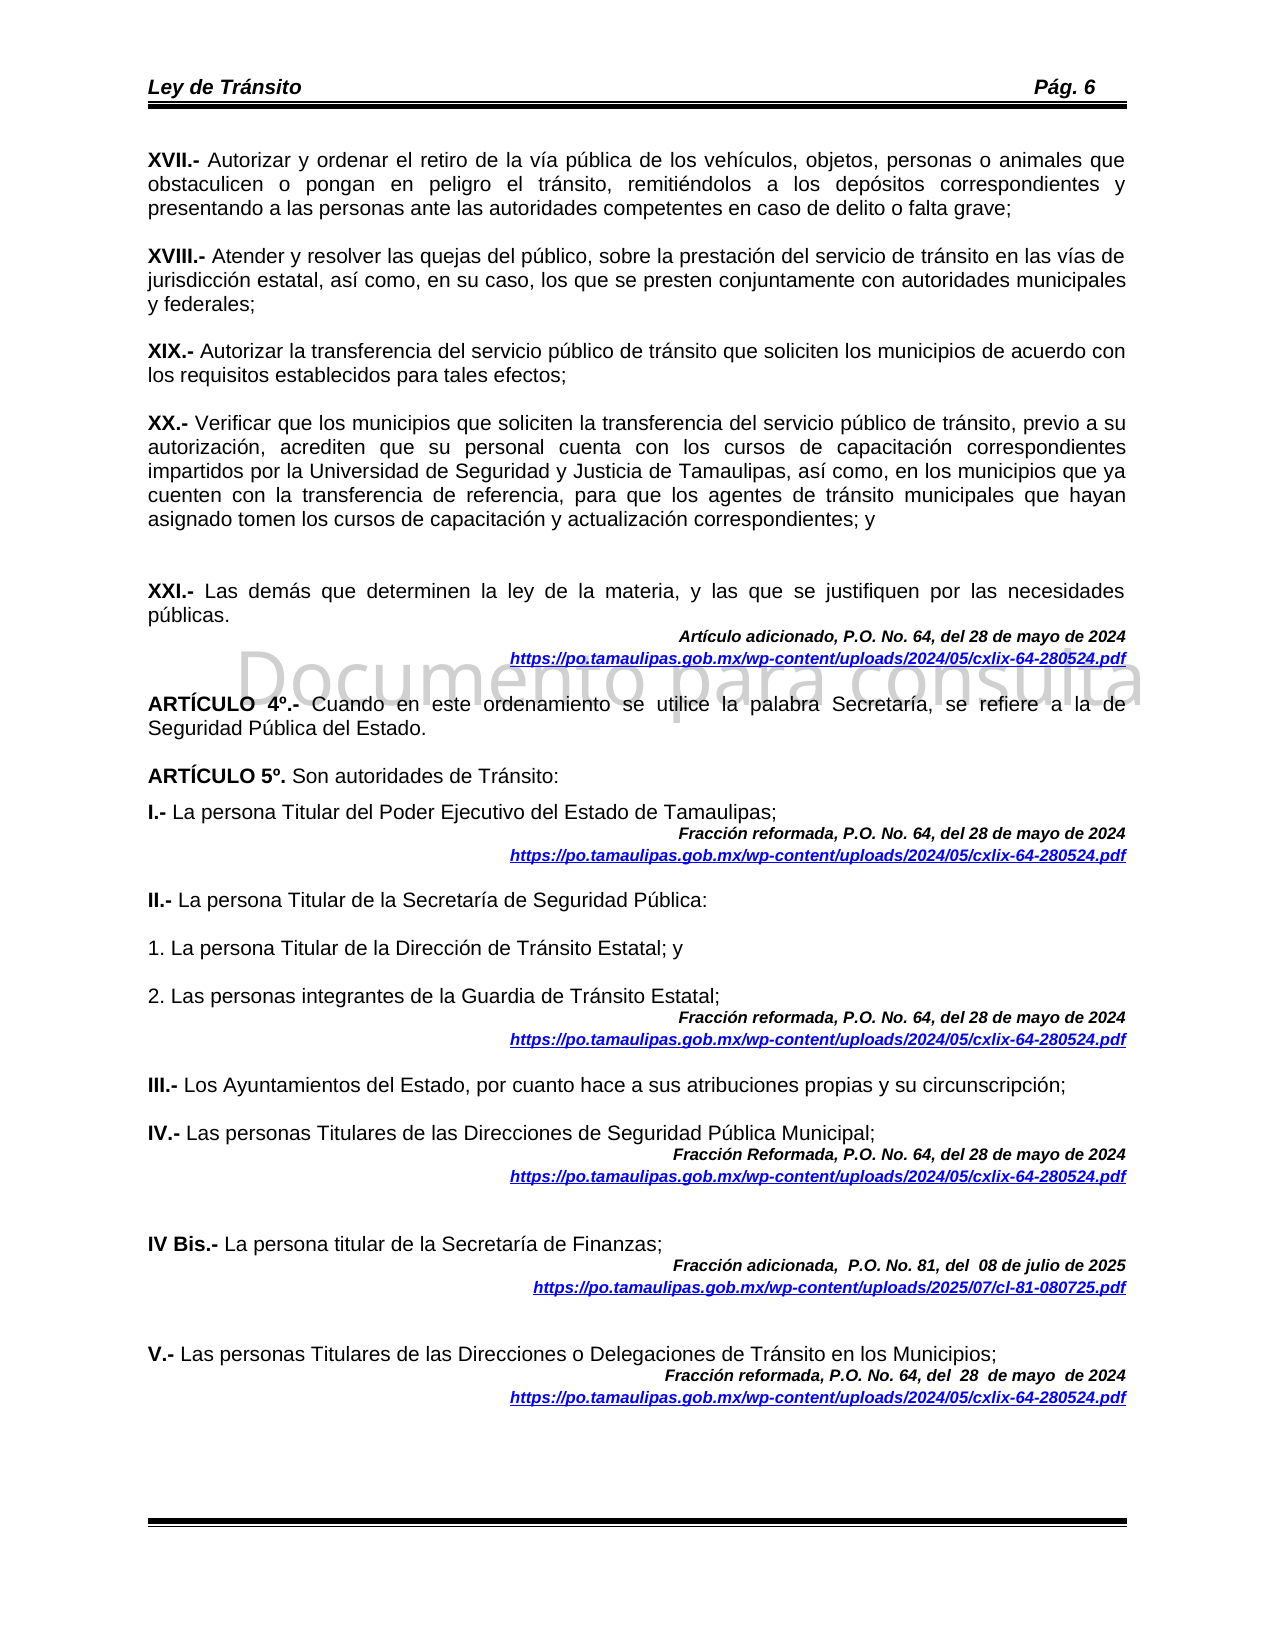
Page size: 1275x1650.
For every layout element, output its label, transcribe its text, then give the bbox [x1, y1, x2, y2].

text II.- La persona Titular de la Secretaría de Seguridad Pública: [148, 888, 1127, 912]
text XX.- Verificar que los municipios que soliciten la transferencia del servicio público de tránsito, previo a su autorización, acrediten que su personal cuenta con los cursos de capacitación correspondientes impartidos por la Universidad de Seguridad y Justicia de Tamaulipas, así como, en los municipios que ya cuenten con la transferencia de referencia, para que los agentes de tránsito municipales que hayan asignado tomen los cursos de capacitación y actualización correspondientes; y [148, 411, 1127, 531]
list https://po.tamaulipas.gob.mx/wp-content/uploads/2025/07/cl-81-080725.pdf [148, 1277, 1127, 1297]
text XXI.- Las demás que determinen la ley de la materia, y las que se justifiquen por las necesidades públicas. [148, 579, 1127, 627]
text 2. Las personas integrantes de la Guardia de Tránsito Estatal; [148, 984, 1127, 1008]
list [223, 1366, 1127, 1385]
text XVII.- Autorizar y ordenar el retiro de la vía pública de los vehículos, objetos, personas o animales que obstaculicen o pongan en peligro el tránsito, remitiéndolos a los depósitos correspondientes y presentando a las personas ante las autoridades competentes en caso de delito o falta grave; [148, 148, 1127, 219]
text V.- Las personas Titulares de las Direcciones o Delegaciones de Tránsito en los Municipios; [148, 1342, 1137, 1366]
list Fracción reformada, P.O. No. 64, del 28 de mayo de 2024 [223, 823, 1127, 843]
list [252, 1388, 1127, 1407]
text III.- Los Ayuntamientos del Estado, por cuanto hace a sus atribuciones propias y su circunscripción; [148, 1073, 1137, 1097]
text I.- La persona Titular del Poder Ejecutivo del Estado de Tamaulipas; [148, 799, 1127, 823]
text ARTÍCULO 5º. Son autoridades de Tránsito: [148, 763, 1137, 787]
list https://po.tamaulipas.gob.mx/wp-content/uploads/2024/05/cxlix-64-280524.pdf [252, 845, 1127, 864]
list Fracción adicionada, P.O. No. 81, del 08 de julio de 2025 [223, 1255, 1127, 1274]
text IV.- Las personas Titulares de las Direcciones de Seguridad Pública Municipal; [148, 1121, 1137, 1145]
text 1. La persona Titular de la Dirección de Tránsito Estatal; y [148, 936, 1127, 960]
list https://po.tamaulipas.gob.mx/wp-content/uploads/2024/05/cxlix-64-280524.pdf [252, 1030, 1127, 1049]
list Fracción Reformada, P.O. No. 64, del 28 de mayo de 2024 [223, 1145, 1127, 1164]
list Artículo adicionado, P.O. No. 64, del 28 de mayo de 2024 [223, 627, 1127, 646]
list https://po.tamaulipas.gob.mx/wp-content/uploads/2024/05/cxlix-64-280524.pdf [252, 1167, 1127, 1186]
text XIX.- Autorizar la transferencia del servicio público de tránsito que soliciten los municipios de acuerdo con los requisitos establecidos para tales efectos; [148, 339, 1127, 387]
text IV Bis.- La persona titular de la Secretaría de Finanzas; [148, 1231, 1137, 1255]
list Fracción reformada, P.O. No. 64, del 28 de mayo de 2024 [223, 1008, 1127, 1027]
list https://po.tamaulipas.gob.mx/wp-content/uploads/2024/05/cxlix-64-280524.pdf [252, 649, 1127, 668]
text ARTÍCULO 4º.- Cuando en este ordenamiento se utilice la palabra Secretaría, se refiere a la de Seguridad Pública del Estado. [148, 692, 1127, 739]
text XVIII.- Atender y resolver las quejas del público, sobre la prestación del servicio de tránsito en las vías de jurisdicción estatal, así como, en su caso, los que se presten conjuntamente con autoridades municipales y federales; [148, 243, 1127, 315]
